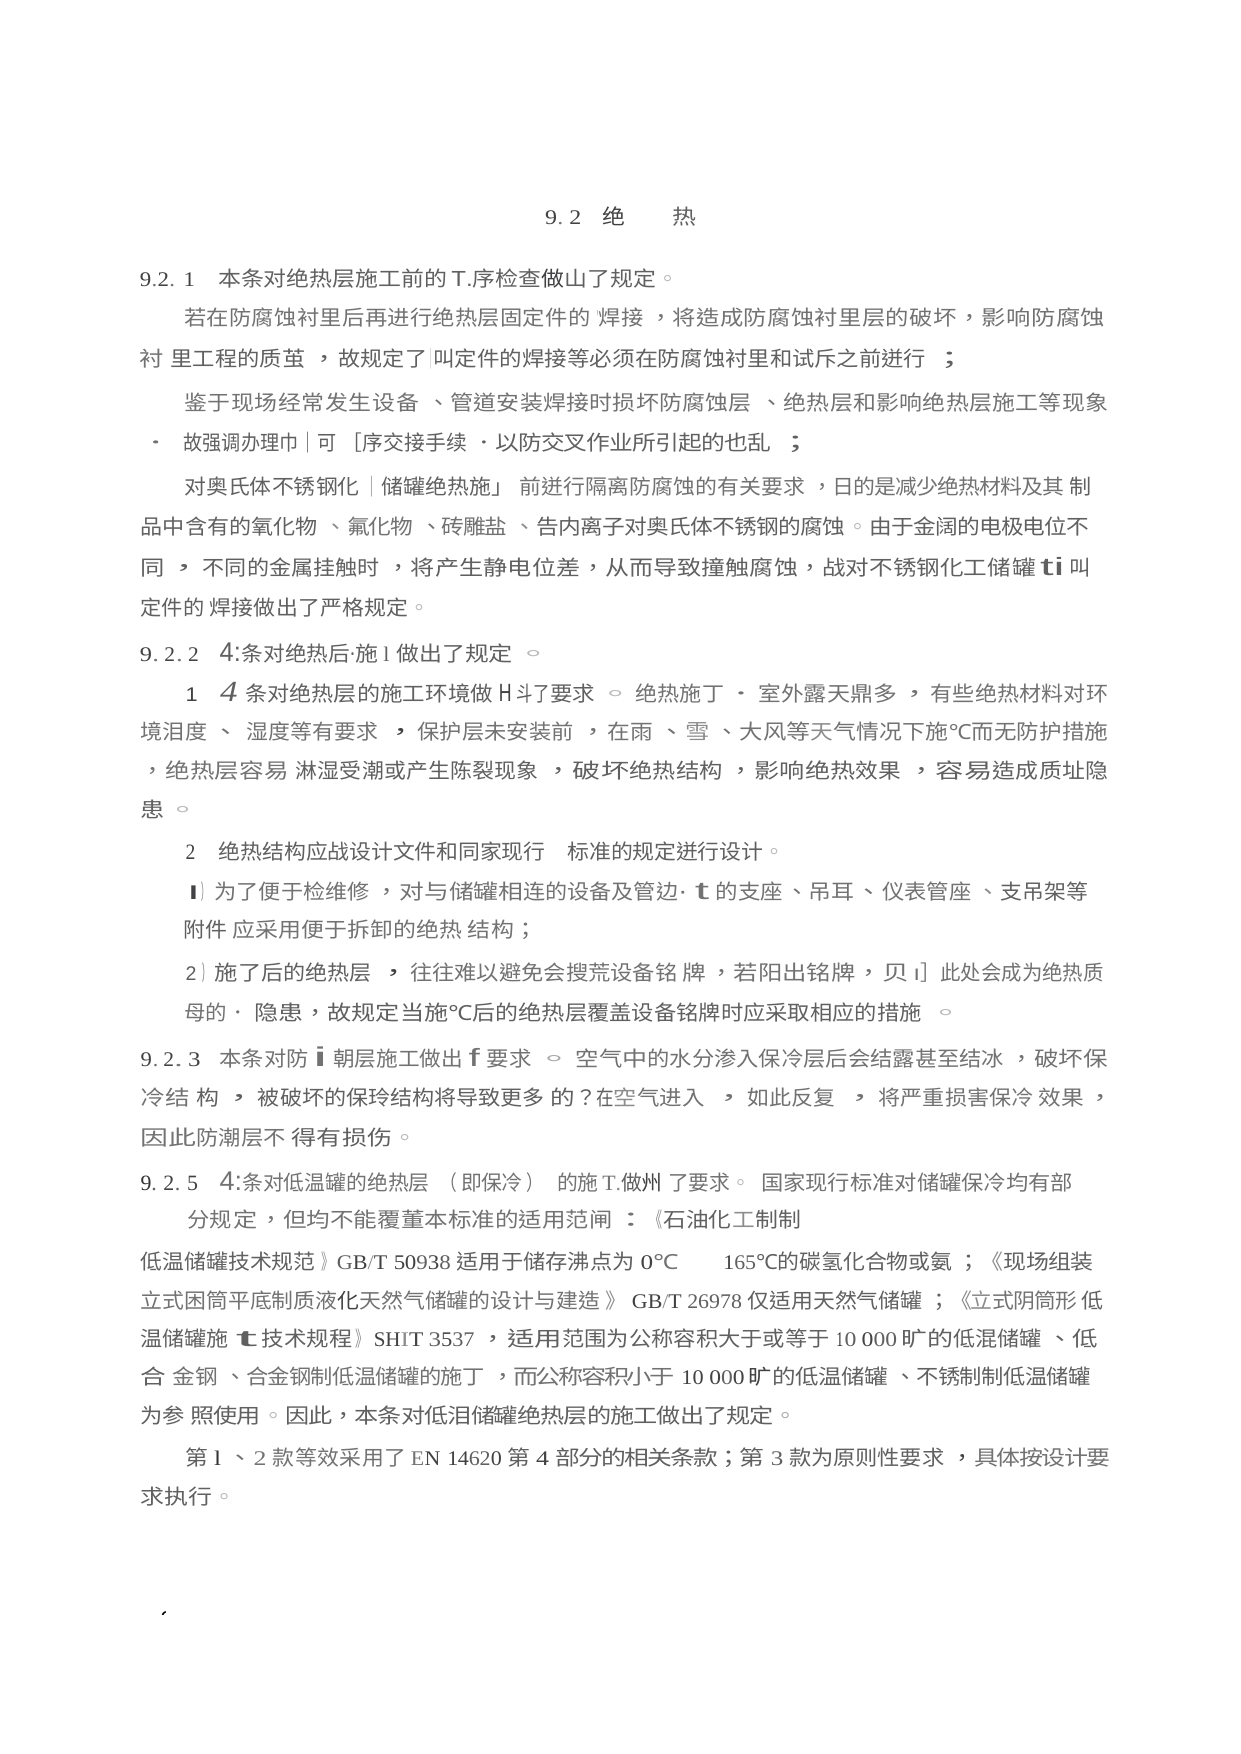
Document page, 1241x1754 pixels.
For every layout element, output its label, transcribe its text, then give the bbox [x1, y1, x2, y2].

text 9. 2. 2 4:条对绝热后·施 l 做出了规定。 [139, 636, 1130, 667]
text 低温储罐技术规范 》 GB/T 50938 适用于储存沸点为 0℃ 165℃的碳氢化合物或氨 ；《现场组装 立式困筒平底制质液化天然气储罐的设计与建造 》 GB/T 26978 仅适用天然气储罐 ；《立式阴筒形 低温储罐施t技术规程》 SHIT 3537 ，适用范围为公称容积大于或等于 10 000旷的低混储罐 、低合 金钢 、合金钢制低温储罐的施丁 ，而公称容积小于 10 000旷的低温储罐 、不锈制制低温储罐为参 照使用。因此，本条对低泪储罐绝热层的施工做出了规定。 [140, 1247, 1106, 1429]
text 1 4 条对绝热层的施工环境做 H斗了要求。绝热施丁．室外露天鼎多，有些绝热材料对环境泪度 、 湿度等有要求 ，保护层未安装前 ，在雨 、雪 、大风等天气情况下施℃而无防护措施 ，绝热层容易 淋湿受潮或产生陈裂现象 ，破坏绝热结构 ，影响绝热效果 ，容易造成质址隐患。 [140, 674, 1109, 823]
text 9. 2 绝 热 [129, 202, 1112, 231]
text 第 l 、2 款等效采用了EN 14620 第 4 部分的相关条款；第 3 款为原则性要求 ，具体按设计要 求执行。 [140, 1443, 1130, 1510]
text I） 为了便于检维修 ，对与储罐相连的设备及管边· t的支座、吊耳、仪表管座 、支吊架等附件 应采用便于拆卸的绝热 结构； [183, 876, 1089, 944]
text 对奥氏体不锈钢化 ｜ 储罐绝热施」 前迸行隔离防腐蚀的有关要求 ，日的是减少绝热材料及其 制品中含有的氧化物 、氟化物 、砖雕盐 、告内离子对奥氏体不锈钢的腐蚀。由于金阔的电极电位不 同，不同的金属挂触时 ，将产生静电位差，从而导致撞触腐蚀，战对不锈钢化工储罐ti叫定件的 焊接做出了严格规定。 [140, 472, 1091, 622]
text 9.2. 1 本条对绝热层施工前的T.序检查做山了规定。 [139, 264, 1130, 292]
text 9. 2. 3 本条对防i朝层施工做出 f 要求。空气中的水分渗入保冷层后会结露甚至结冰 ，破坏保冷结 构，被破坏的保玲结构将导致更多 的？在空气进入 ，如此反复 ，将严重损害保冷 效果，因此防潮层不 得有损伤。 [140, 1041, 1116, 1151]
text 9. 2. 5 4:条对低温罐的绝热层 （ 即保冷 ） 的施T.做州 了要求。 国家现行标准对储罐保冷均有部分规定，但均不能覆董本标准的适用范闸：《石油化工制制 [140, 1165, 1091, 1233]
text 鉴于现场经常发生设备 、管道安装焊接时损坏防腐蚀层 、绝热层和影响绝热层施工等现象 ． 故强调办理巾｜可 ［序交接手续 ．以防交叉作业所引起的也乱 ； [139, 388, 1110, 457]
text 2 绝热结构应战设计文件和同家现行 标准的规定迸行设计。 [185, 837, 1130, 865]
text 2 ） 施了后的绝热层 ，往往难以避免会搜荒设备铭 牌，若阳出铭牌，贝I］此处会成为绝热质 母的． 隐患，故规定当施℃后的绝热层覆盖设备铭牌时应采取相应的措施 。 [184, 958, 1130, 1027]
text 若在防腐蚀衬里后再进行绝热层固定件的 ’焊接 ，将造成防腐蚀衬里层的破坏，影响防腐蚀衬 里工程的质茧 ，故规定了｜叫定件的焊接等必须在防腐蚀衬里和试斥之前迸行 ； [139, 303, 1105, 372]
